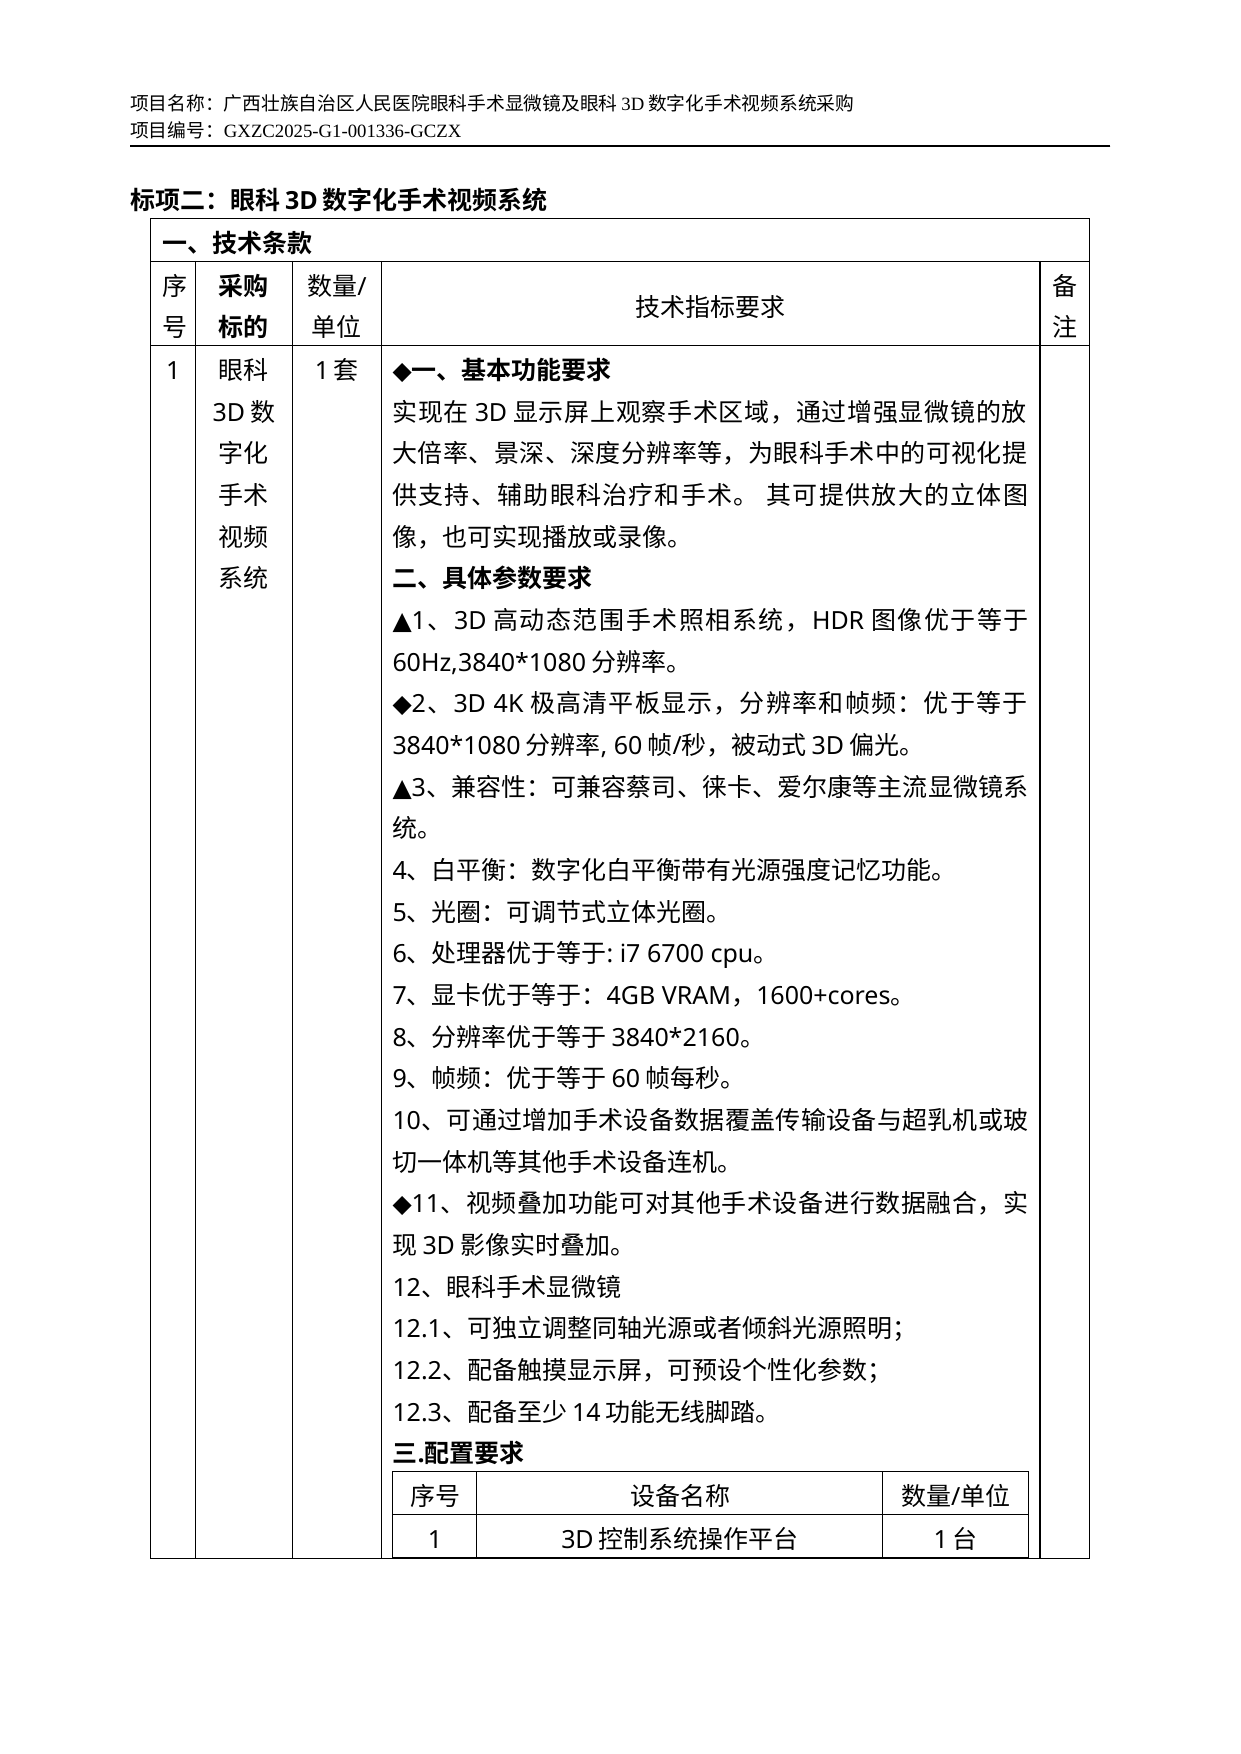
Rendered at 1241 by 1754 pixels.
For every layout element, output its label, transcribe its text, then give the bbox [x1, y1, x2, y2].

subtitle 标项二：眼科3D数字化手术视频系统 [130, 176, 1110, 218]
table_header 一、技术条款 [151, 219, 1089, 261]
table_cell 1 [151, 346, 195, 1558]
table_cell 序号 [151, 262, 195, 345]
table_cell 采购标的 [196, 262, 292, 345]
table_cell 技术指标要求 [382, 262, 1039, 345]
table_cell [1041, 346, 1089, 1558]
table_cell 备注 [1041, 262, 1089, 345]
table_cell 数量/单位 [293, 262, 381, 345]
table_cell 眼科3D数字化手术视频系统 [196, 346, 292, 1558]
table_cell 1套 [293, 346, 381, 1558]
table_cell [382, 346, 1039, 1558]
